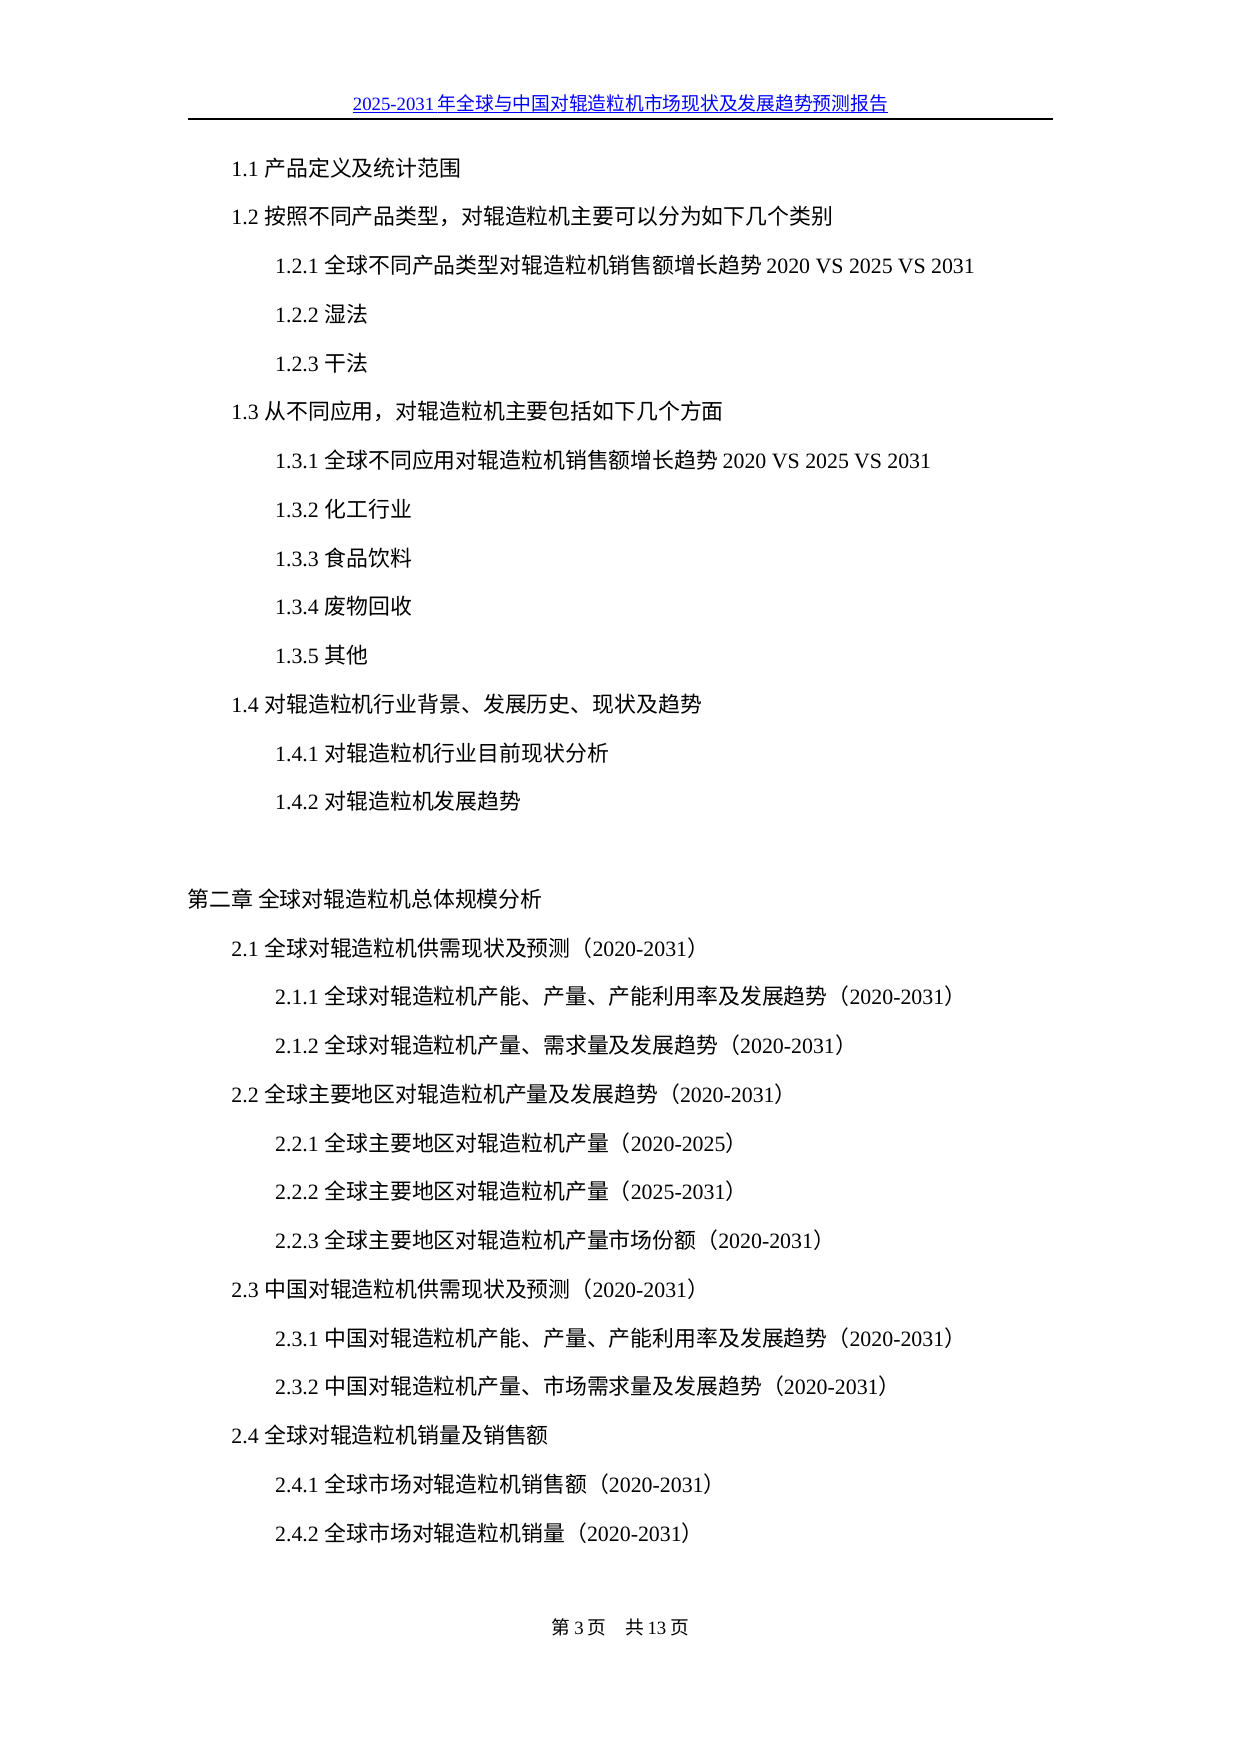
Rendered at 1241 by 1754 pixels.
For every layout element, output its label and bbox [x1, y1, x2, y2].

text [187, 150, 1053, 1548]
